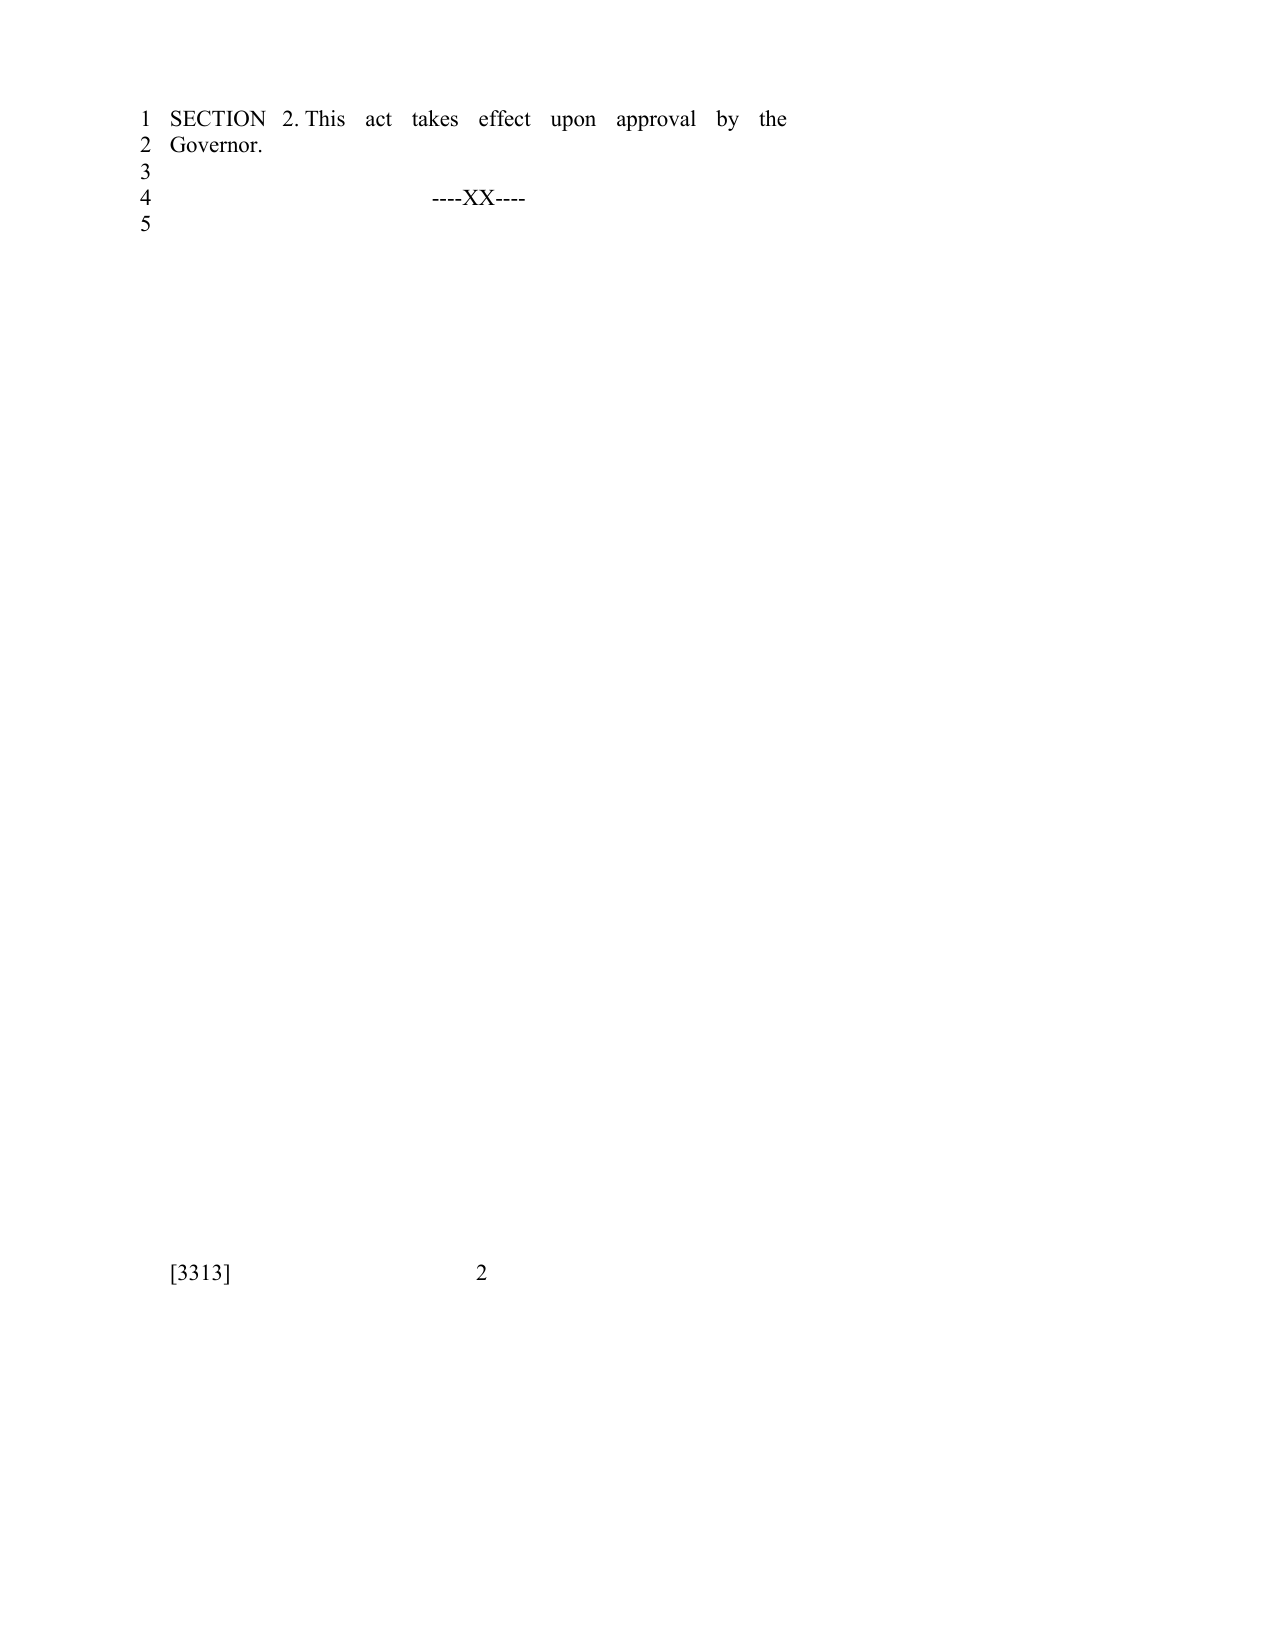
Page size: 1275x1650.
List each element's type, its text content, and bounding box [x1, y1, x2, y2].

text ----XX---- [169, 184, 787, 210]
text SECTION 2. This act takes effect upon approval by the Governor. [169, 105, 787, 158]
